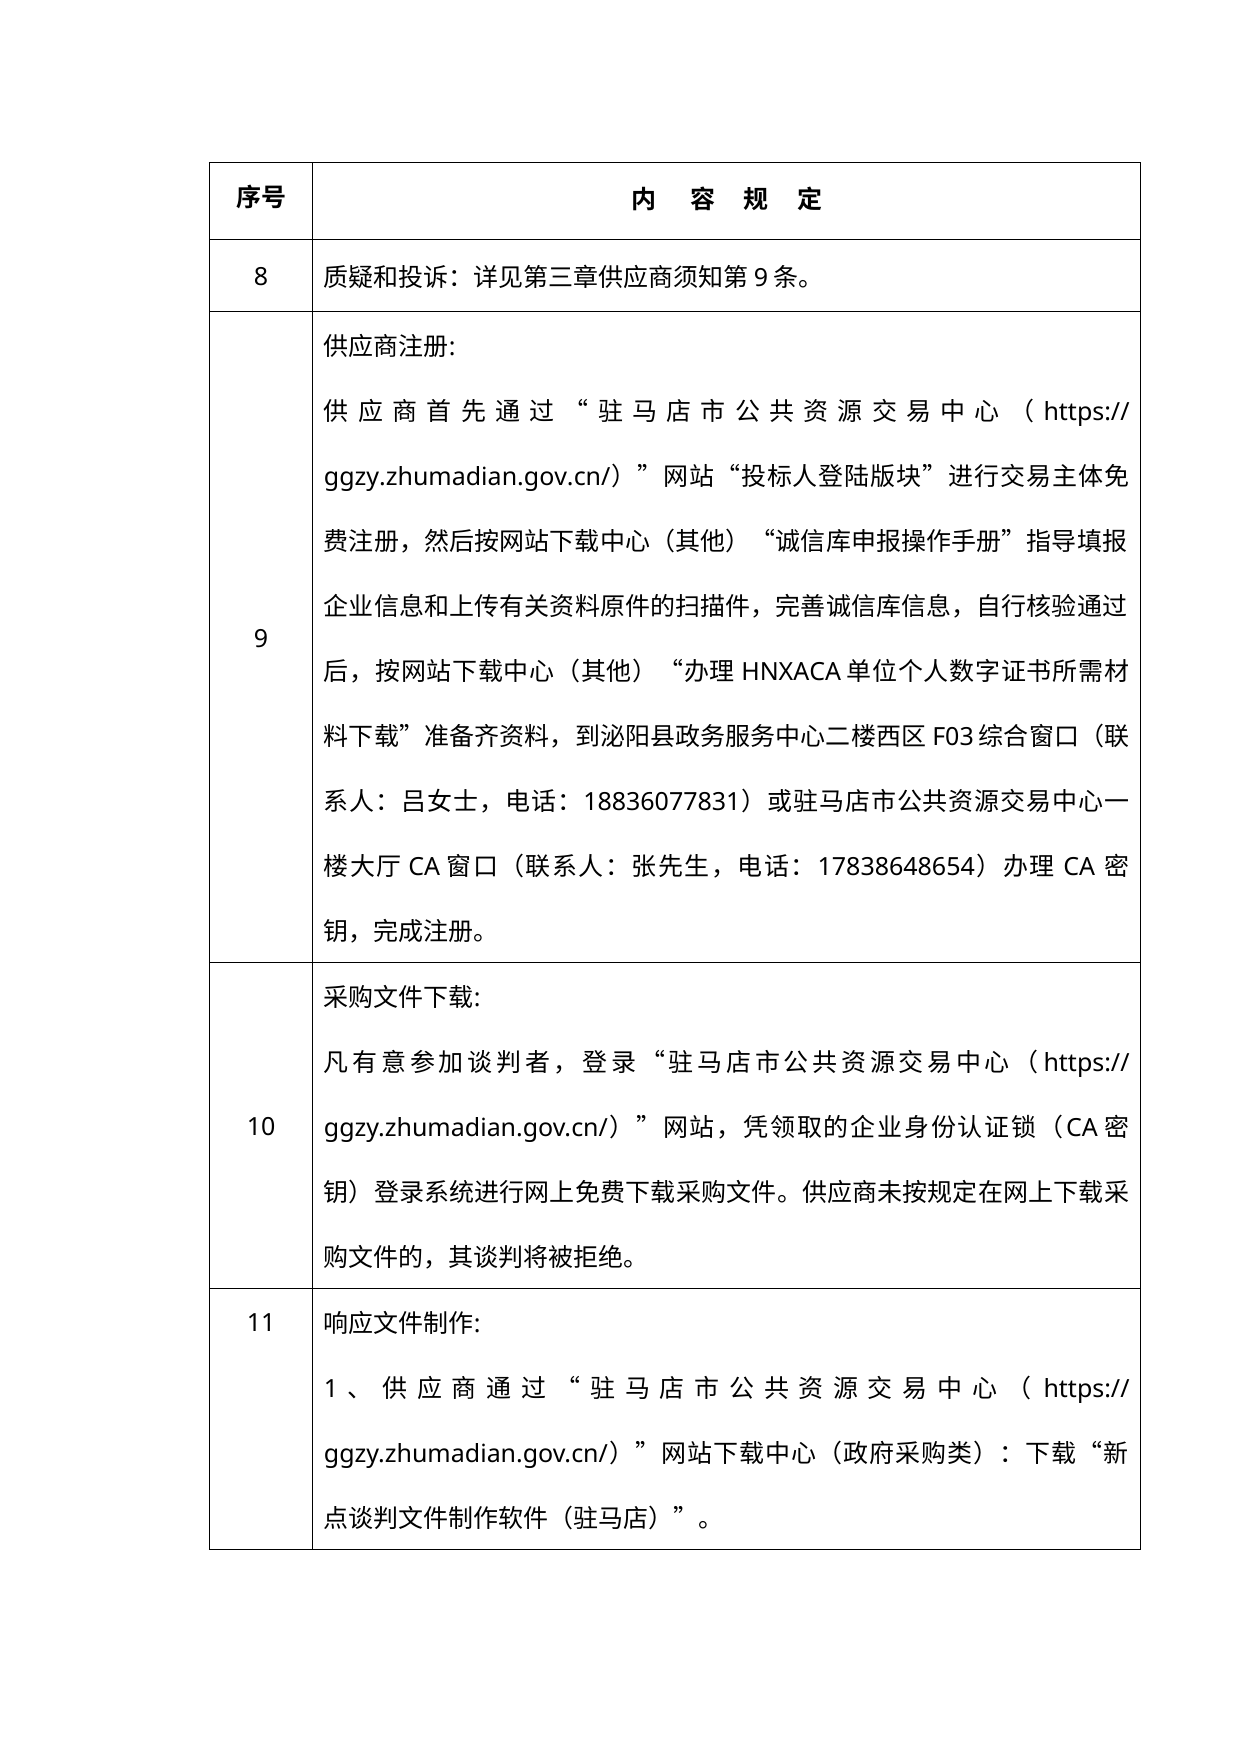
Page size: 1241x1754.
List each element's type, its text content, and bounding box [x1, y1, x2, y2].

table_cell 8 [210, 240, 312, 311]
table_header 内 容 规 定 [313, 163, 1140, 239]
table_cell 供应商注册: 供应商首先通过“驻马店市公共资源交易中心（https://ggzy.zhumadian.gov.cn/）”网站“投标人登陆版块”进行交易主体免费注册，然后按网站下载中心（其他）“诚信库申报操作手册”指导填报企业信息和上传有关资料原件的扫描件，完善诚信库信息，自行核验通过后，按网站下载中心（其他）“办理HNXACA单位个人数字证书所需材料下载”准备齐资料，到泌阳县政务服务中心二楼西区F03综合窗口（联系人：吕女士，电话：18836077831）或驻马店市公共资源交易中心一楼大厅CA窗口（联系人：张先生，电话：17838648654）办理 CA 密钥，完成注册。 [313, 312, 1140, 962]
table_cell 采购文件下载: 凡有意参加谈判者，登录“驻马店市公共资源交易中心（https://ggzy.zhumadian.gov.cn/）”网站，凭领取的企业身份认证锁（CA密钥）登录系统进行网上免费下载采购文件。供应商未按规定在网上下载采购文件的，其谈判将被拒绝。 [313, 963, 1140, 1288]
table_cell 质疑和投诉：详见第三章供应商须知第9条。 [313, 240, 1140, 311]
table_cell 10 [210, 963, 312, 1288]
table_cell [313, 1289, 1140, 1549]
table_cell 9 [210, 312, 312, 962]
table_cell 11 [210, 1289, 312, 1549]
table_header 序号 [210, 163, 312, 239]
